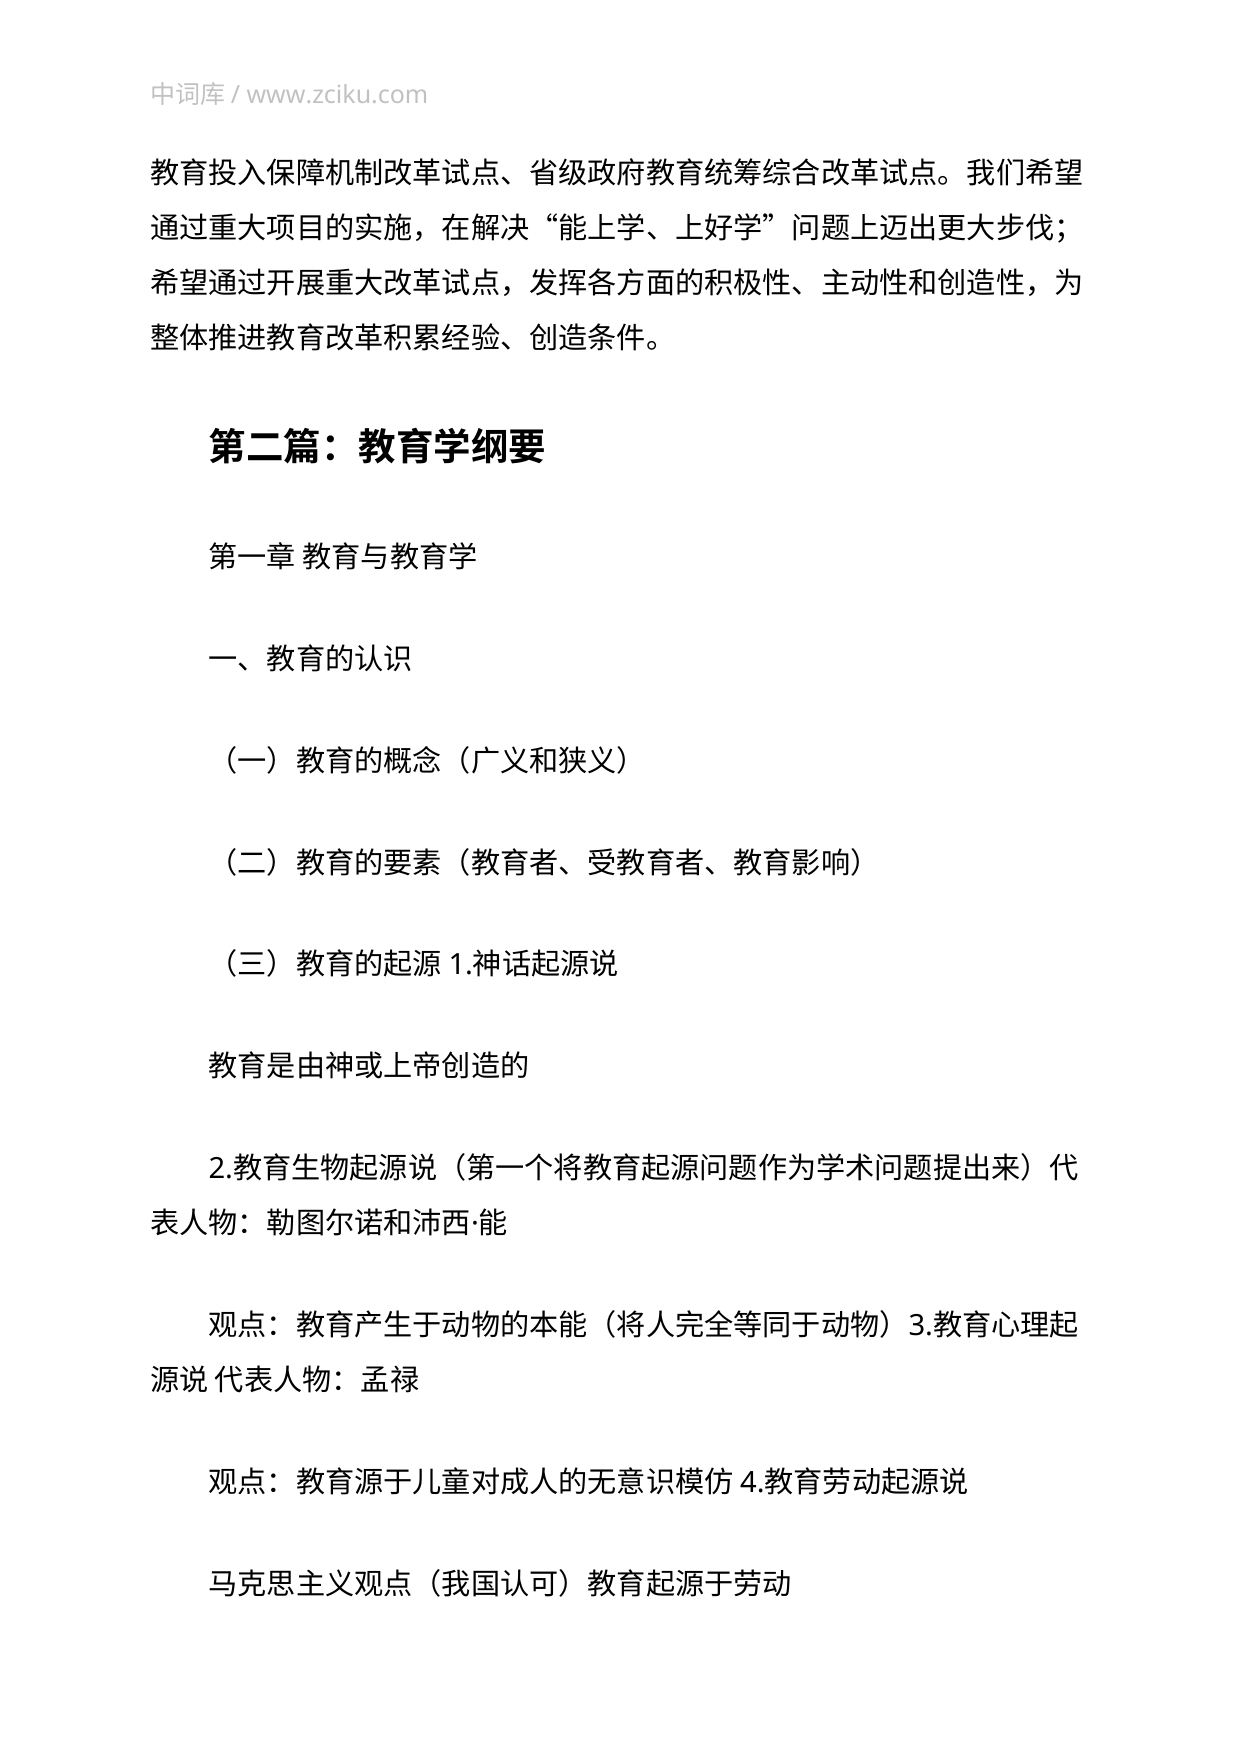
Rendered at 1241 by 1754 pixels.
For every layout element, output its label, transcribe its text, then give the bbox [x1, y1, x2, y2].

text 教育是由神或上帝创造的 [150, 1043, 1090, 1085]
text （一）教育的概念（广义和狭义） [150, 737, 1090, 780]
text 观点：教育源于儿童对成人的无意识模仿 4.教育劳动起源说 [150, 1458, 1090, 1501]
text 一、教育的认识 [150, 636, 1090, 678]
text 第一章 教育与教育学 [150, 534, 1090, 576]
text 第二篇：教育学纲要 [150, 416, 1090, 471]
text （三）教育的起源 1.神话起源说 [150, 941, 1090, 983]
text 2.教育生物起源说（第一个将教育起源问题作为学术问题提出来）代表人物：勒图尔诺和沛西·能 [150, 1145, 1090, 1242]
text 观点：教育产生于动物的本能（将人完全等同于动物）3.教育心理起源说 代表人物：孟禄 [150, 1302, 1090, 1399]
text 马克思主义观点（我国认可）教育起源于劳动 [150, 1560, 1090, 1603]
text （二）教育的要素（教育者、受教育者、教育影响） [150, 839, 1090, 881]
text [150, 150, 1090, 357]
